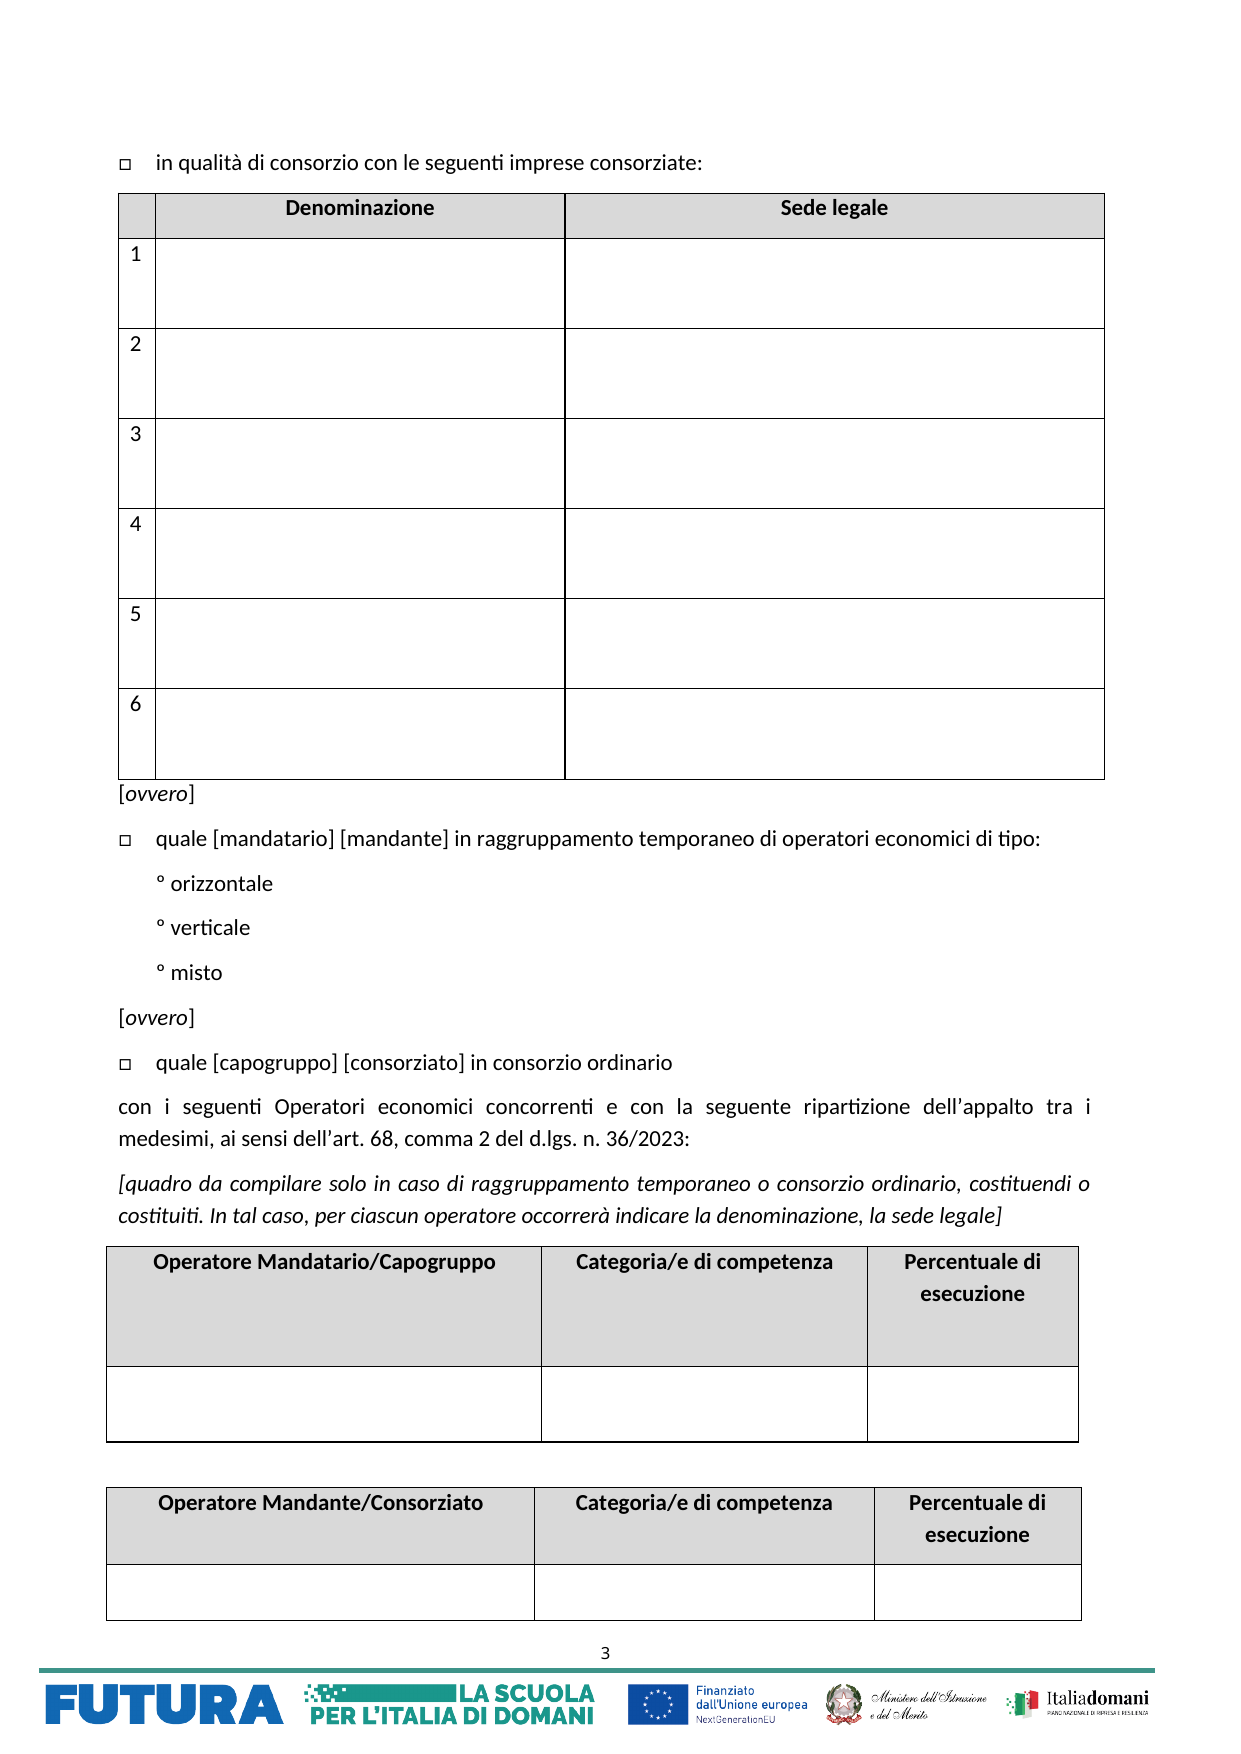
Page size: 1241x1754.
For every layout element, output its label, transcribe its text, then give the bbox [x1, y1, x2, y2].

table_header Sede legale [566, 194, 1104, 238]
table_cell [156, 329, 564, 418]
text [quadro da compilare solo in caso di raggruppamento temporaneo o consorzio ordinario, costituendi o costituiti. In tal caso, per ciascun operatore occorrerà indicare la denominazione, la sede legale] [118, 1169, 1093, 1229]
table_cell [156, 599, 564, 688]
table_header Percentuale di esecuzione [868, 1247, 1078, 1366]
table_cell [566, 329, 1104, 418]
text º verticale [156, 913, 1093, 942]
table_cell [535, 1565, 874, 1620]
text □ in qualità di consorzio con le seguenti imprese consorziate: [118, 148, 1093, 176]
table_cell [566, 419, 1104, 508]
text □ quale [capogruppo] [consorziato] in consorzio ordinario [118, 1048, 1093, 1076]
table_cell [156, 689, 564, 778]
table_cell [156, 509, 564, 598]
table_cell [542, 1367, 867, 1441]
table_header Percentuale di esecuzione [875, 1488, 1081, 1564]
table_cell [107, 1565, 534, 1620]
table_cell 1 [119, 239, 155, 328]
table_cell 3 [119, 419, 155, 508]
table_cell [875, 1565, 1081, 1620]
table_cell [156, 239, 564, 328]
table_header Operatore Mandatario/Capogruppo [107, 1247, 541, 1366]
table_header [119, 194, 155, 238]
text [ovvero] [118, 1003, 1093, 1031]
table_cell [156, 419, 564, 508]
text [ovvero] [118, 780, 1093, 807]
table_cell 2 [119, 329, 155, 418]
picture [43, 1681, 1151, 1728]
table_header Categoria/e di competenza [542, 1247, 867, 1366]
text □ quale [mandatario] [mandante] in raggruppamento temporaneo di operatori economici di tipo: [118, 824, 1093, 852]
table_cell 4 [119, 509, 155, 598]
table_cell [868, 1367, 1078, 1441]
text º orizzontale [156, 869, 1093, 897]
table_cell [566, 239, 1104, 328]
text con i seguenti Operatori economici concorrenti e con la seguente ripartizione dell’appalto tra i medesimi, ai sensi dell’art. 68, comma 2 del d.lgs. n. 36/2023: [118, 1092, 1093, 1152]
text º misto [156, 958, 1093, 986]
table_cell 6 [119, 689, 155, 778]
table_header Categoria/e di competenza [535, 1488, 874, 1564]
table_cell [566, 599, 1104, 688]
table_cell [107, 1367, 541, 1441]
table_cell [566, 509, 1104, 598]
table_header Denominazione [156, 194, 564, 238]
table_header Operatore Mandante/Consorziato [107, 1488, 534, 1564]
table_cell [566, 689, 1104, 778]
table_cell 5 [119, 599, 155, 688]
